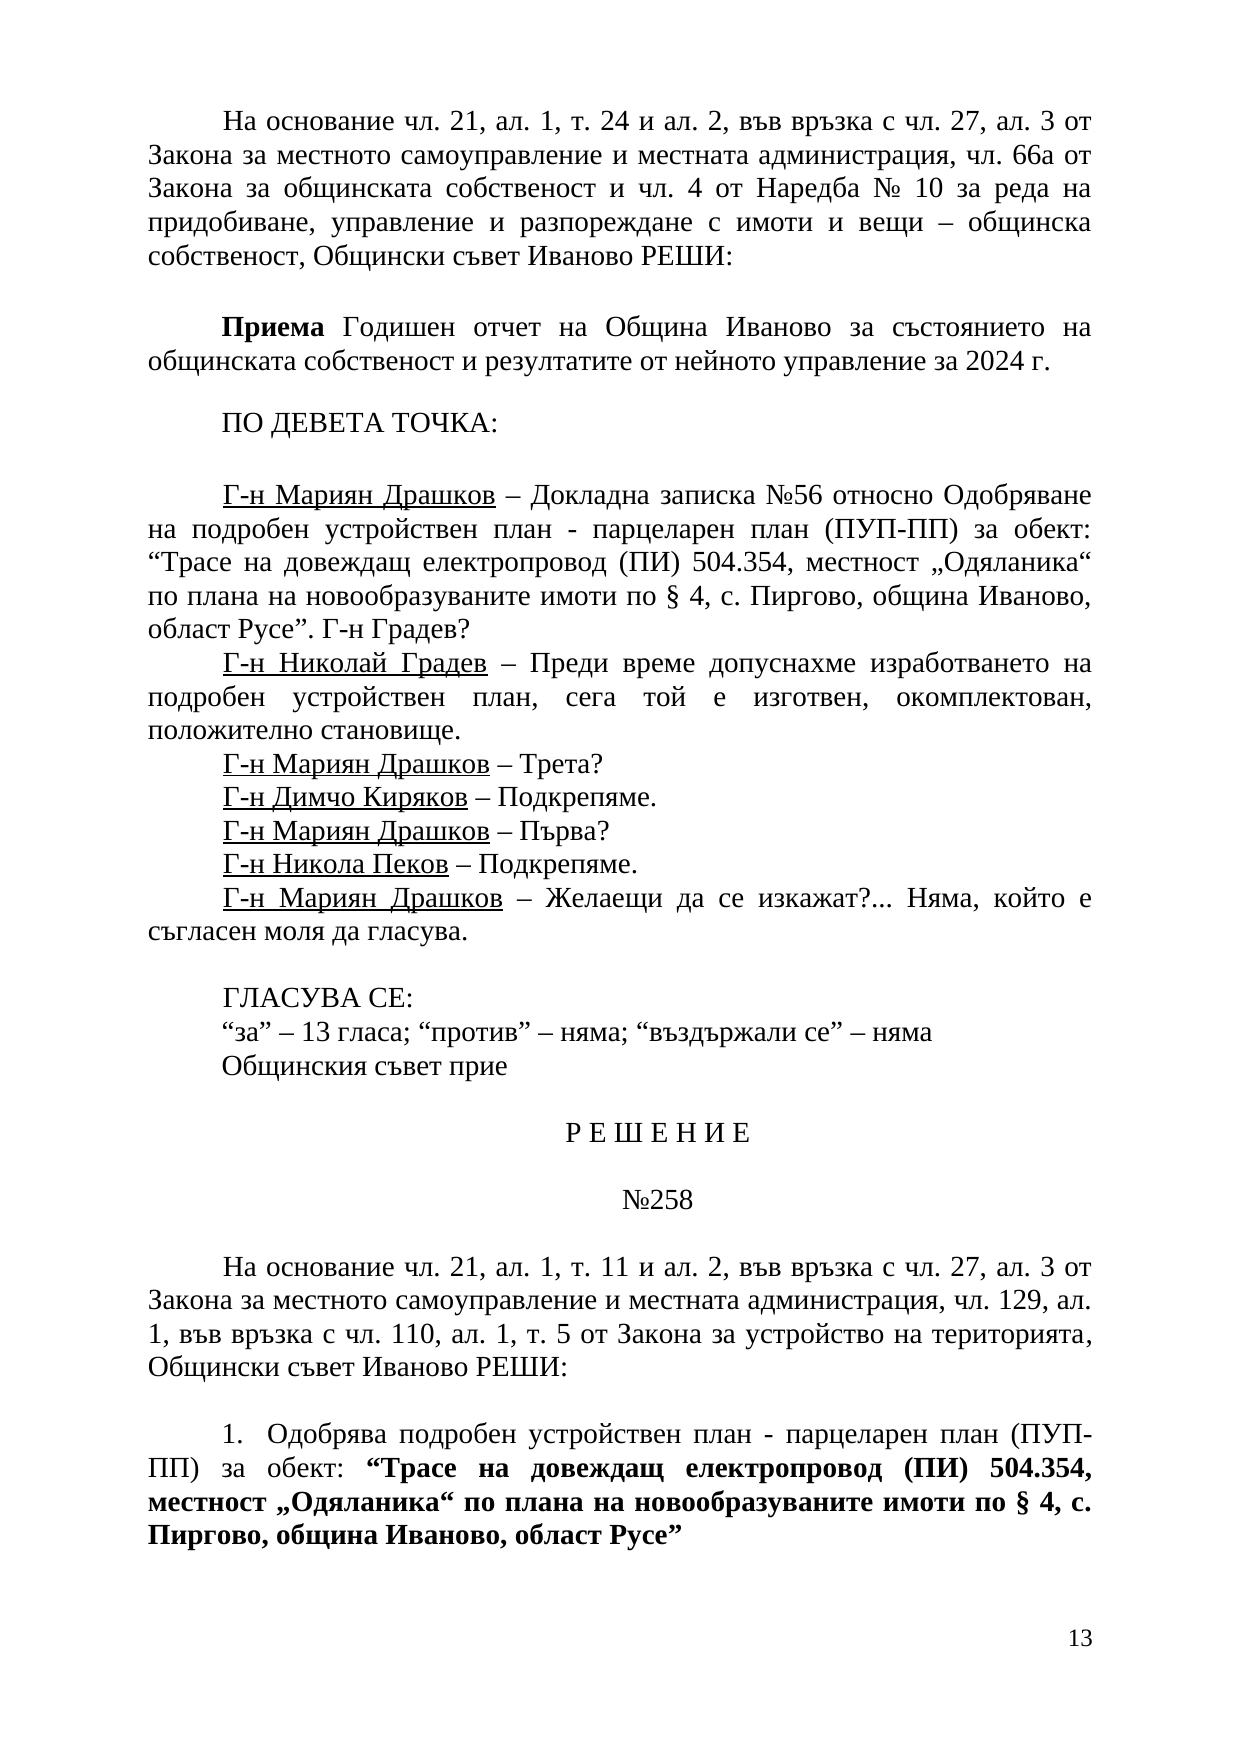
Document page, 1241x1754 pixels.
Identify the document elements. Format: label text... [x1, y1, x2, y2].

text 1. Одобрява подробен устройствен план - парцеларен план (ПУП-ПП) за обект: “Tрасе на довеждащ електропровод (ПИ) 504.354, местност „Одяланика“ по плана на новообразуваните имоти по § 4, с. Пиргово, община Иваново, област Русе” [148, 1417, 1093, 1551]
text Г-н Димчо Киряков – Подкрепяме. [148, 779, 1093, 813]
text ПО ДЕВЕТА ТОЧКА: [148, 405, 1093, 439]
text Общинския съвет прие [148, 1048, 1093, 1081]
text Приема Годишен отчет на Община Иваново за състоянието на общинската собственост и резултатите от нейното управление за 2024 г. [148, 309, 1093, 377]
text “за” – 13 гласа; “против” – няма; “въздържали се” – няма [148, 1014, 1093, 1048]
text №258 [148, 1182, 1093, 1215]
text Г-н Никола Пеков – Подкрепяме. [148, 846, 1093, 880]
text Г-н Николай Градев – Преди време допуснахме изработването на подробен устройствен план, сега той е изготвен, окомплектован, положително становище. [148, 645, 1093, 746]
text Г-н Мариян Драшков – Трета? [148, 746, 1093, 779]
text На основание чл. 21, ал. 1, т. 11 и ал. 2, във връзка с чл. 27, ал. 3 от Закона за местното самоуправление и местната администрация, чл. 129, ал. 1, във връзка с чл. 110, ал. 1, т. 5 от Закона за устройство на територията, Общински съвет Иваново РЕШИ: [148, 1249, 1093, 1383]
text Р Е Ш Е Н И Е [148, 1115, 1093, 1148]
text На основание чл. 21, ал. 1, т. 24 и ал. 2, във връзка с чл. 27, ал. 3 от Закона за местното самоуправление и местната администрация, чл. 66а от Закона за общинската собственост и чл. 4 от Наредба № 10 за реда на придобиване, управление и разпореждане с имоти и вещи – общинска собственост, Общински съвет Иваново РЕШИ: [148, 103, 1093, 271]
text Г-н Мариян Драшков – Докладна записка №56 относно Одобряване на подробен устройствен план - парцеларен план (ПУП-ПП) за обект: “Tрасе на довеждащ електропровод (ПИ) 504.354, местност „Одяланика“ по плана на новообразуваните имоти по § 4, с. Пиргово, община Иваново, област Русе”. Г-н Градев? [148, 477, 1093, 645]
text Г-н Мариян Драшков – Първа? [148, 813, 1093, 846]
text ГЛАСУВА СЕ: [148, 981, 1093, 1014]
text Г-н Мариян Драшков – Желаещи да се изкажат?... Няма, който е съгласен моля да гласува. [148, 880, 1093, 947]
